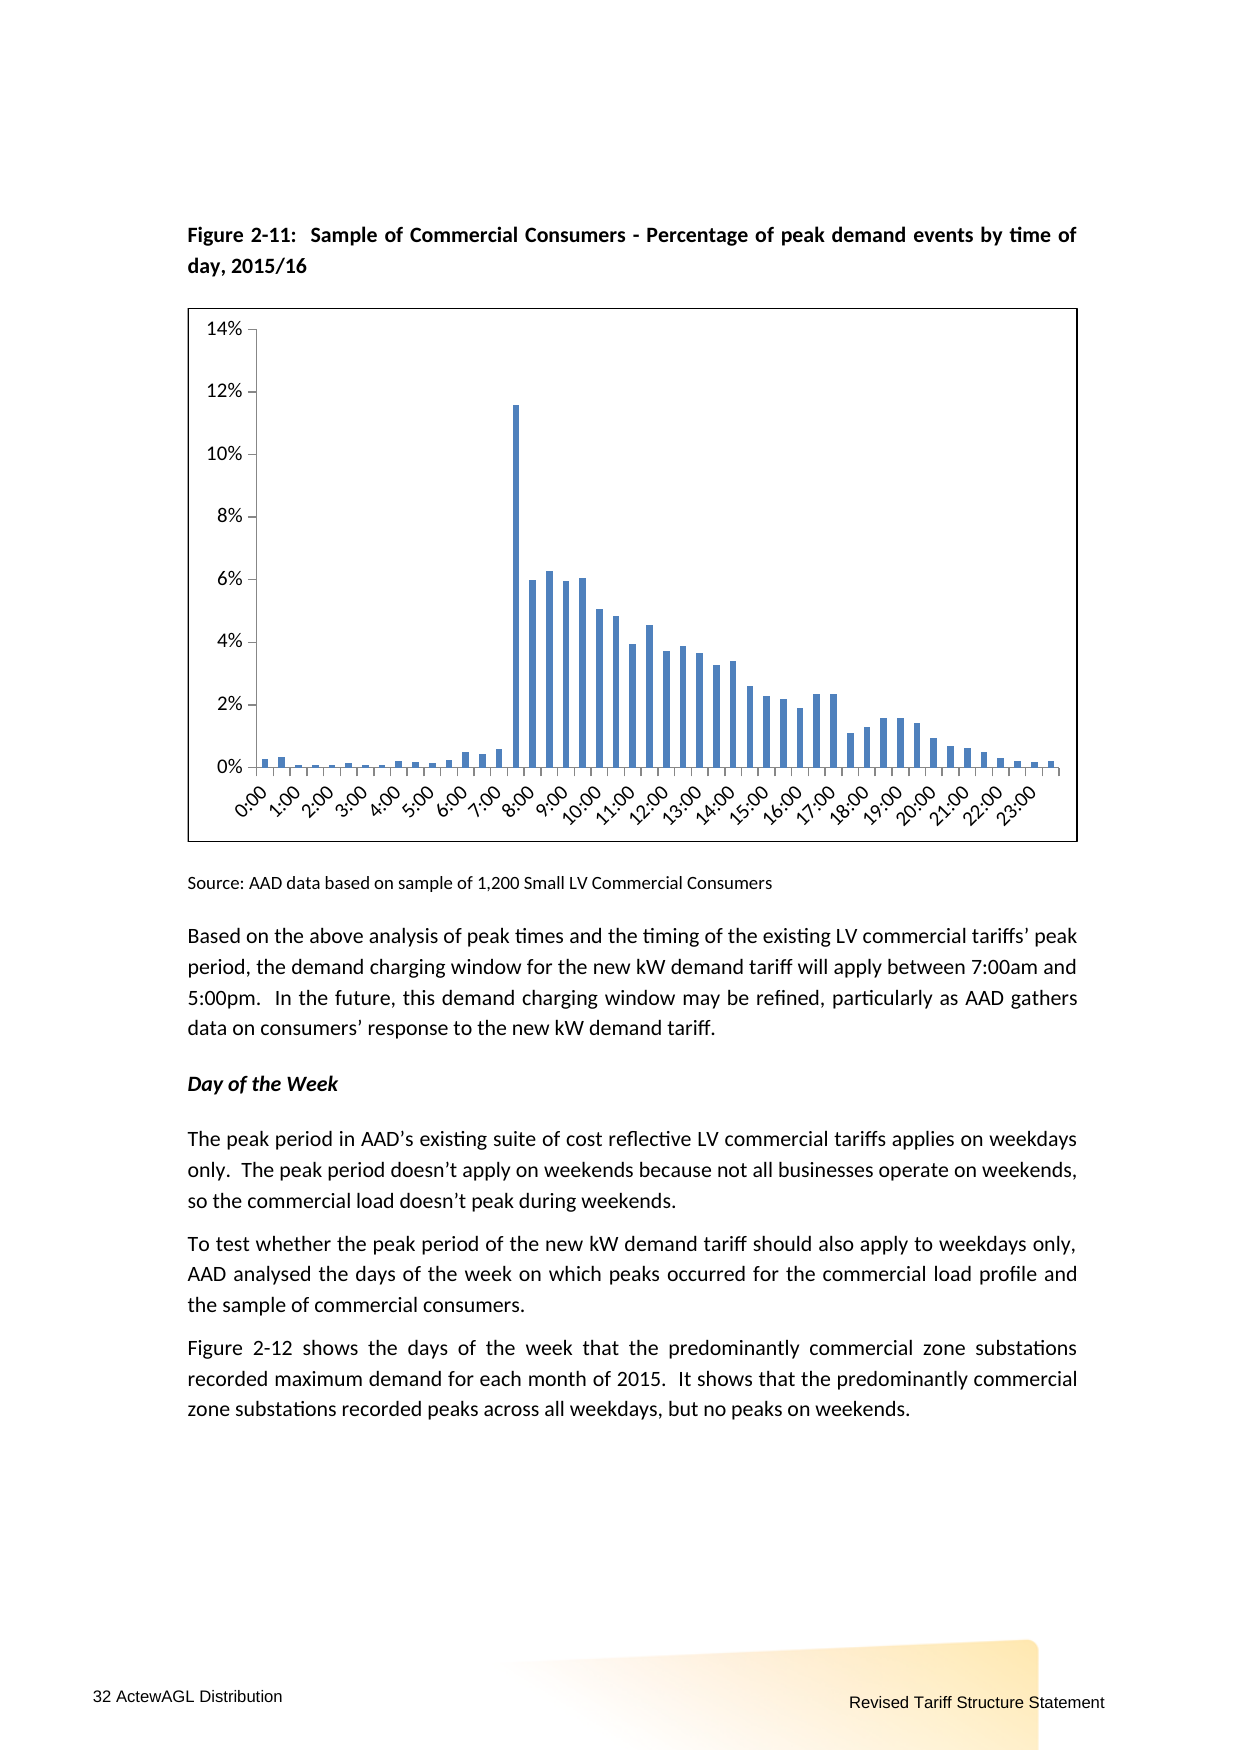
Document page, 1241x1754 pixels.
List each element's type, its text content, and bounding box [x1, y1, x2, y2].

picture [162, 1633, 1054, 1750]
text Figure 2-12 shows the days of the week that the predominantly commercial zone substations recorded maximum demand for each month of 2015. It shows that the predominantly commercial zone substations recorded peaks across all weekdays, but no peaks on weekends. [187, 1334, 1078, 1422]
text Day of the Week [187, 1070, 1078, 1097]
text Figure 2-11: Sample of Commercial Consumers - Percentage of peak demand events by time of day, 2015/16 [187, 222, 1078, 279]
text To test whether the peak period of the new kW demand tariff should also apply to weekdays only, AAD analysed the days of the week on which peaks occurred for the commercial load profile and the sample of commercial consumers. [187, 1230, 1078, 1318]
text Source: AAD data based on sample of 1,200 Small LV Commercial Consumers [187, 871, 1078, 894]
text Based on the above analysis of peak times and the timing of the existing LV commercial tariffs’ peak period, the demand charging window for the new kW demand tariff will apply between 7:00am and 5:00pm. In the future, this demand charging window may be refined, particularly as AAD gathers data on consumers’ response to the new kW demand tariff. [187, 922, 1078, 1041]
text The peak period in AAD’s existing suite of cost reflective LV commercial tariffs applies on weekdays only. The peak period doesn’t apply on weekends because not all businesses operate on weekends, so the commercial load doesn’t peak during weekends. [187, 1126, 1078, 1213]
